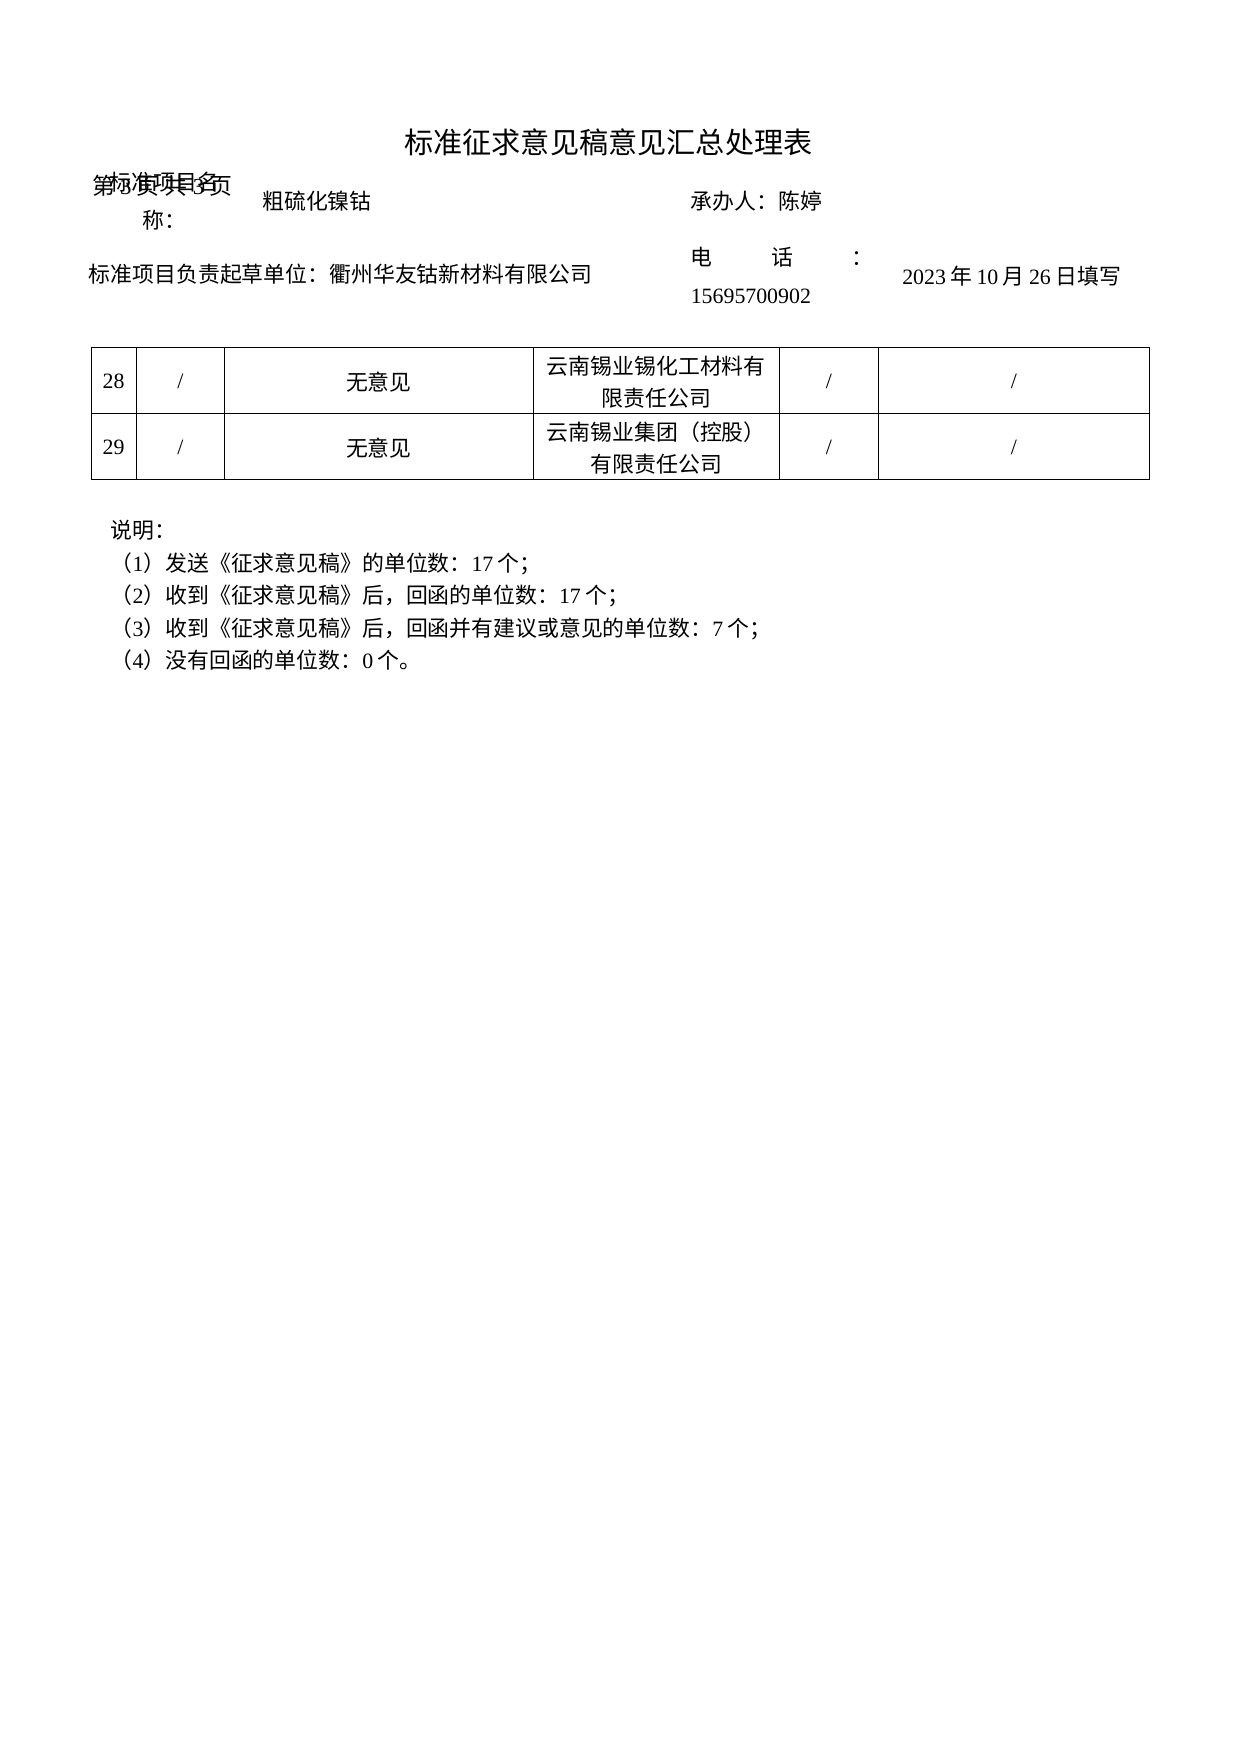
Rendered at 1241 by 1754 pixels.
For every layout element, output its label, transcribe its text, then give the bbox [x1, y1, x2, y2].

table_cell 29 [92, 414, 136, 479]
table_cell 云南锡业锡化工材料有限责任公司 [534, 348, 779, 413]
table_cell / [137, 414, 224, 479]
table_cell / [137, 348, 224, 413]
table_cell 无意见 [225, 414, 533, 479]
text （4）没有回函的单位数：0个。 [88, 643, 1152, 675]
text 说明： [88, 513, 1152, 545]
table_cell 无意见 [225, 348, 533, 413]
table_cell 28 [92, 348, 136, 413]
text （3）收到《征求意见稿》后，回函并有建议或意见的单位数：7个； [88, 610, 1152, 643]
text （2）收到《征求意见稿》后，回函的单位数：17个； [88, 578, 1152, 610]
table_cell / [780, 348, 878, 413]
table_cell / [780, 414, 878, 479]
text （1）发送《征求意见稿》的单位数：17个； [88, 545, 1152, 578]
table_cell 云南锡业集团（控股）有限责任公司 [534, 414, 779, 479]
table_cell / [879, 348, 1149, 413]
table_cell / [879, 414, 1149, 479]
